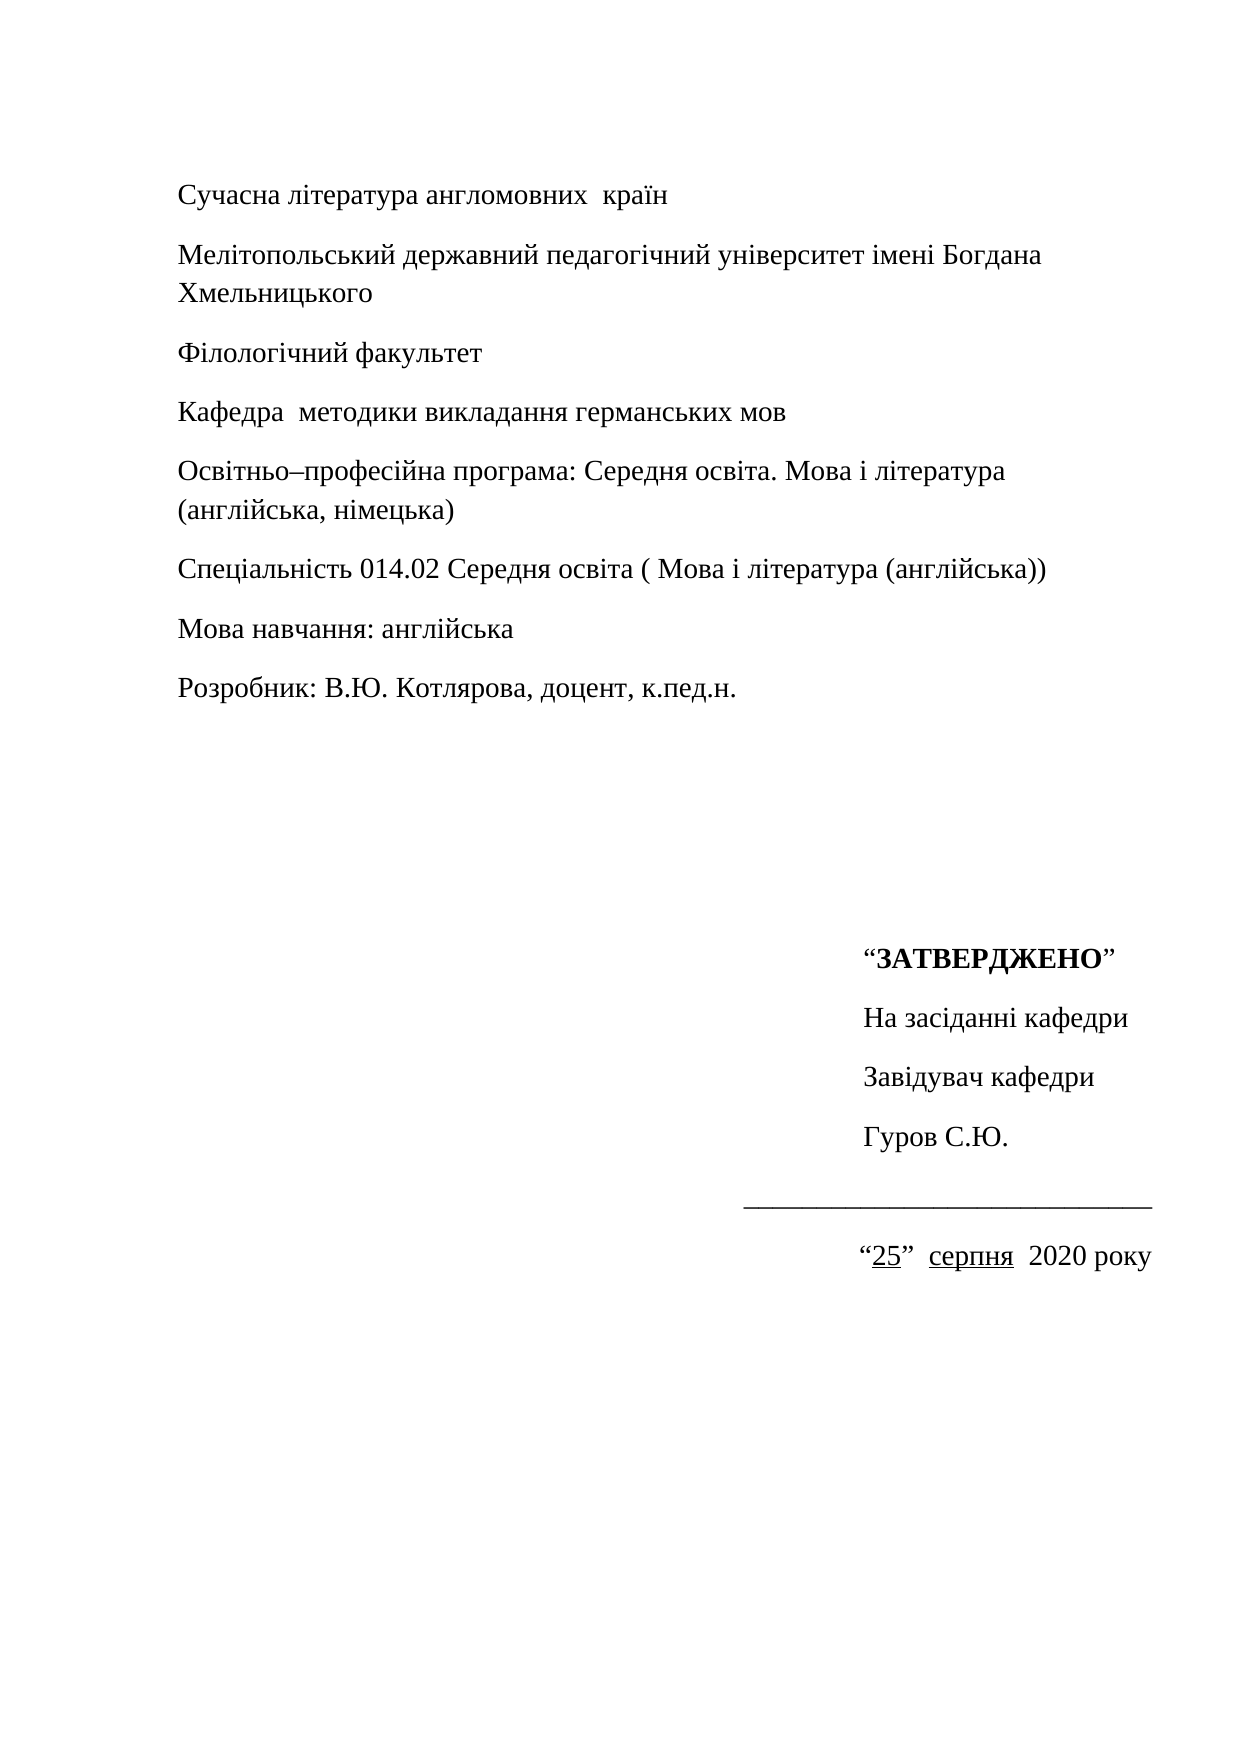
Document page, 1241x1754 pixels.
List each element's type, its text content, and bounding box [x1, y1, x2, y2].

text Завідувач кафедри [863, 1059, 1152, 1093]
text Мелітопольський державний педагогічний університет імені Богдана Хмельницького [177, 237, 1152, 309]
text “25” серпня 2020 року [177, 1238, 1152, 1271]
text Сучасна література англомовних країн [177, 177, 1152, 211]
text Мова навчання: англійська [177, 611, 1152, 644]
text Розробник: В.Ю. Котлярова, доцент, к.пед.н. [177, 670, 1152, 704]
text Освітньо–професійна програма: Середня освіта. Мова і література (англійська, німецька) [177, 453, 1152, 526]
text Філологічний факультет [177, 335, 1152, 368]
text Спеціальність 014.02 Середня освіта ( Мова і література (англійська)) [177, 551, 1152, 585]
text Кафедра методики викладання германських мов [177, 394, 1152, 428]
text ____________________________ [177, 1178, 1152, 1212]
text Гуров С.Ю. [863, 1119, 1152, 1152]
text На засіданні кафедри [863, 1000, 1152, 1034]
text “ЗАТВЕРДЖЕНО” [863, 908, 1152, 974]
